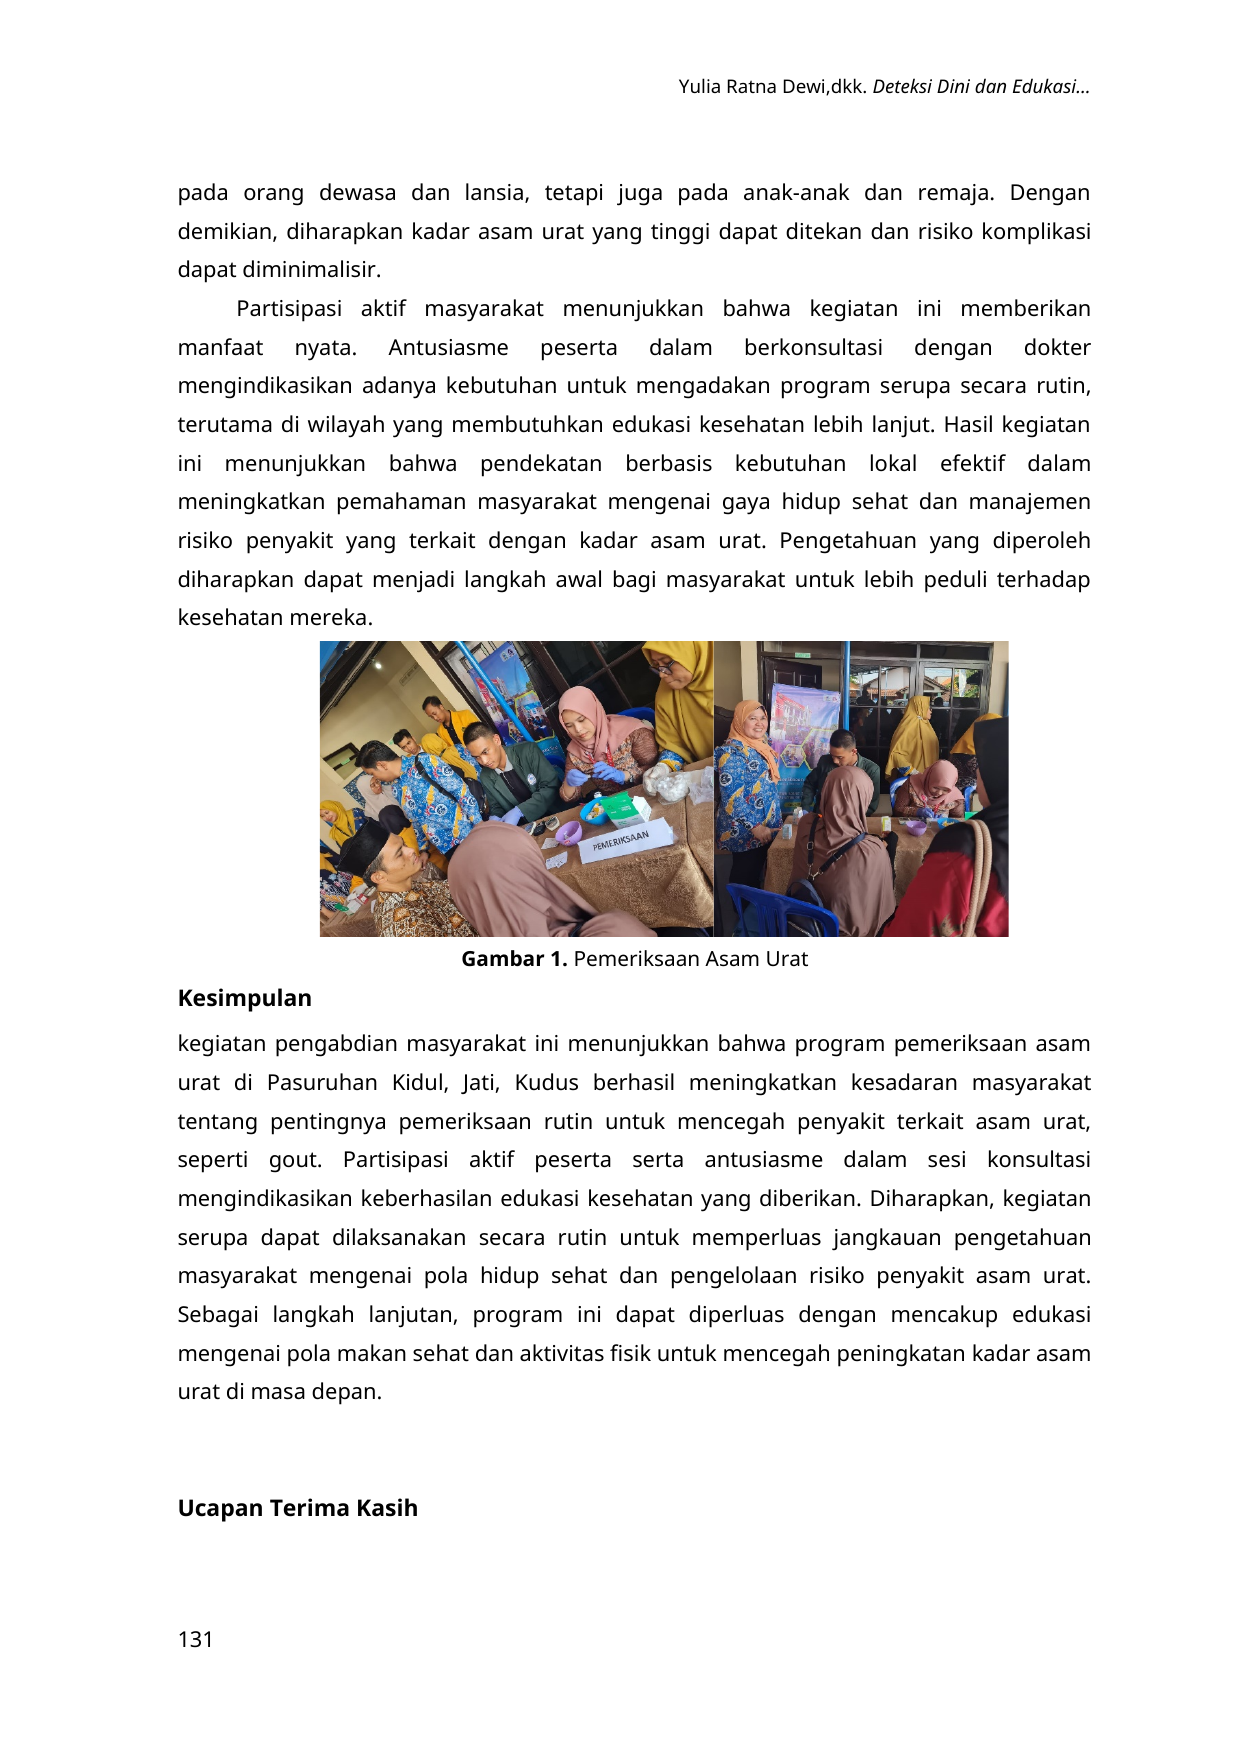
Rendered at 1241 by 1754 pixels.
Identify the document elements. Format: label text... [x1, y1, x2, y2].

text Ucapan Terima Kasih [177, 1492, 1092, 1523]
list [177, 177, 1092, 284]
text Kesimpulan [177, 981, 1092, 1013]
text kegiatan pengabdian masyarakat ini menunjukkan bahwa program pemeriksaan asam urat di Pasuruhan Kidul, Jati, Kudus berhasil meningkatkan kesadaran masyarakat tentang pentingnya pemeriksaan rutin untuk mencegah penyakit terkait asam urat, seperti gout. Partisipasi aktif peserta serta antusiasme dalam sesi konsultasi mengindikasikan keberhasilan edukasi kesehatan yang diberikan. Diharapkan, kegiatan serupa dapat dilaksanakan secara rutin untuk memperluas jangkauan pengetahuan masyarakat mengenai pola hidup sehat dan pengelolaan risiko penyakit asam urat. Sebagai langkah lanjutan, program ini dapat diperluas dengan mencakup edukasi mengenai pola makan sehat dan aktivitas fisik untuk mencegah peningkatan kadar asam urat di masa depan. [177, 1028, 1092, 1406]
picture [319, 641, 1009, 937]
list Partisipasi aktif masyarakat menunjukkan bahwa kegiatan ini memberikan manfaat nyata. Antusiasme peserta dalam berkonsultasi dengan dokter mengindikasikan adanya kebutuhan untuk mengadakan program serupa secara rutin, terutama di wilayah yang membutuhkan edukasi kesehatan lebih lanjut. Hasil kegiatan ini menunjukkan bahwa pendekatan berbasis kebutuhan lokal efektif dalam meningkatkan pemahaman masyarakat mengenai gaya hidup sehat dan manajemen risiko penyakit yang terkait dengan kadar asam urat. Pengetahuan yang diperoleh diharapkan dapat menjadi langkah awal bagi masyarakat untuk lebih peduli terhadap kesehatan mereka. [177, 293, 1092, 632]
list Gambar 1. Pemeriksaan Asam Urat [177, 944, 1092, 973]
